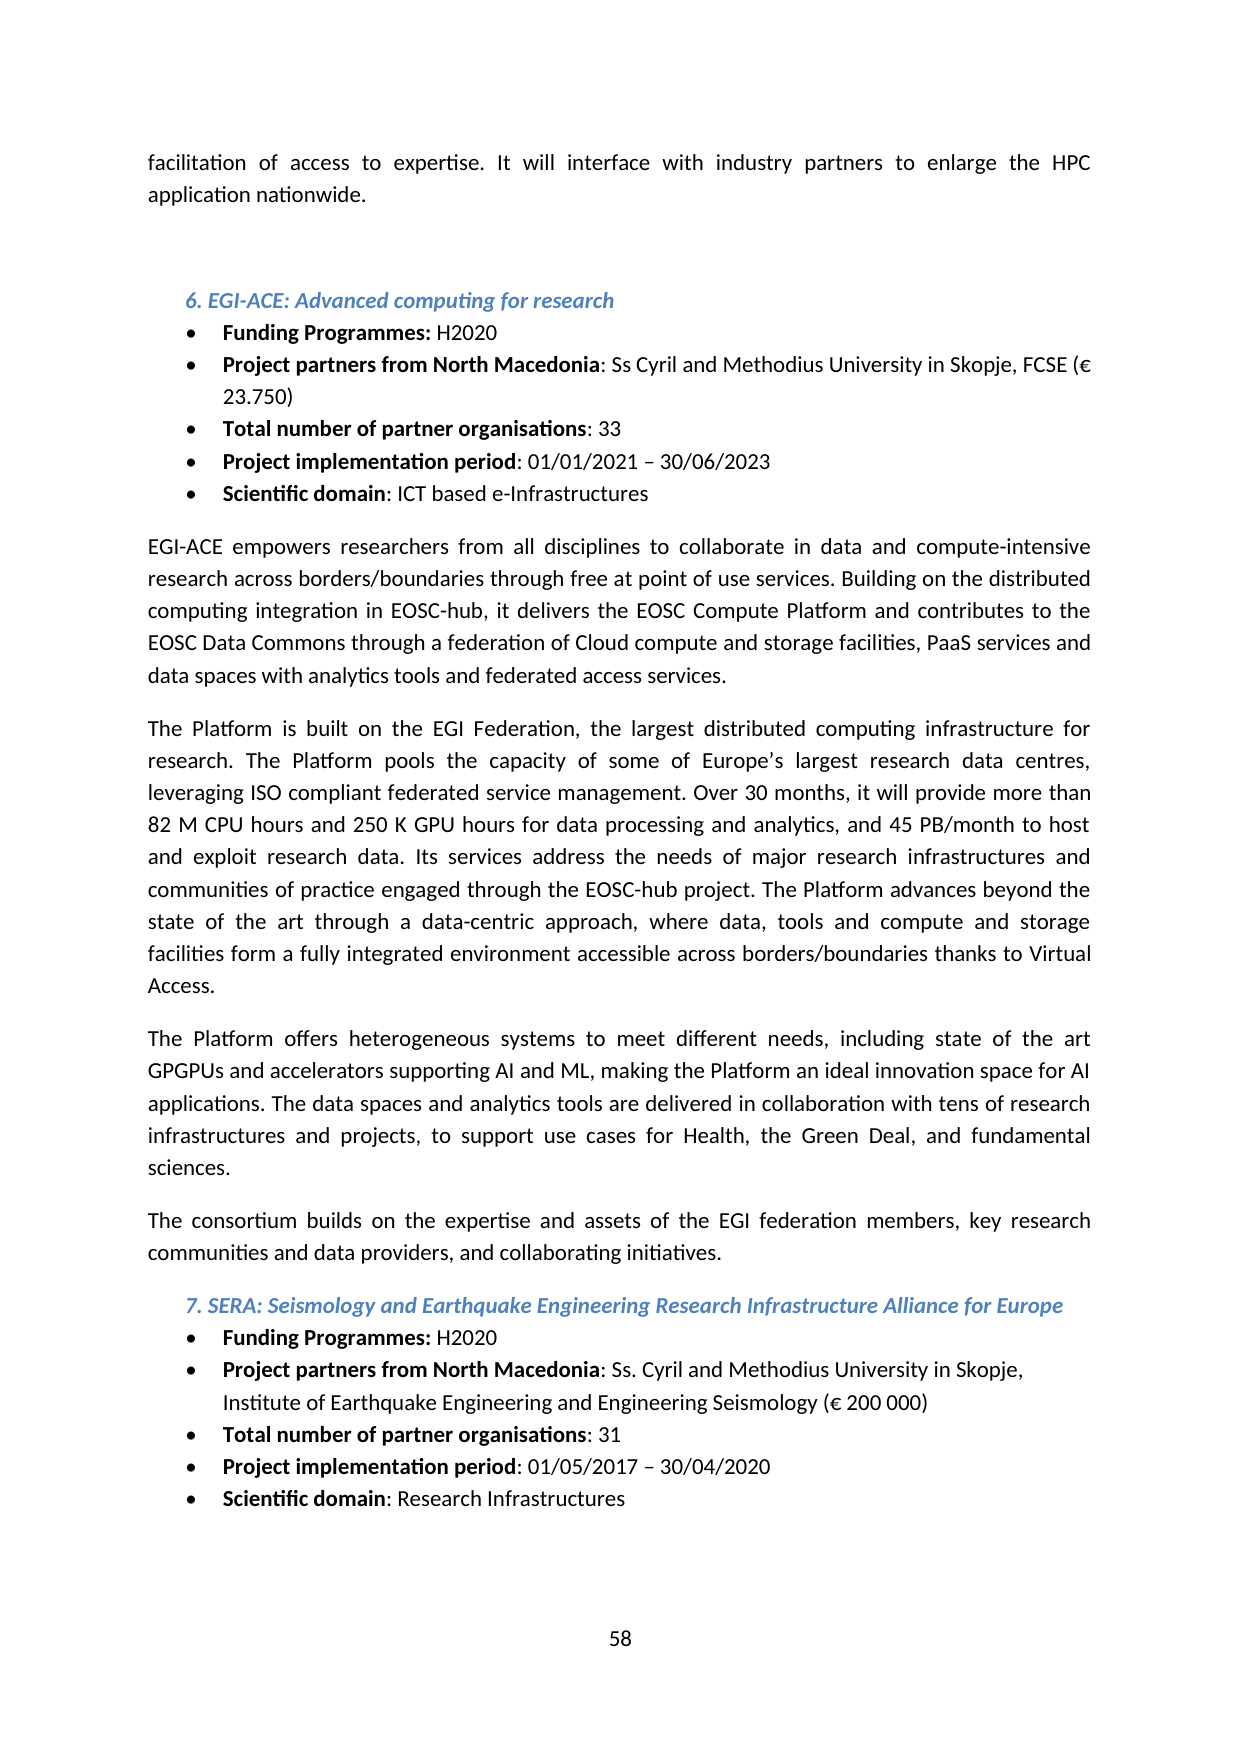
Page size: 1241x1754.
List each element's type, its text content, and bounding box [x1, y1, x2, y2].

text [148, 148, 1093, 208]
list Project partners from North Macedonia: Ss Cyril and Methodius University in Skopje, FCSE (€ 23.750) [185, 350, 1093, 410]
text The consortium builds on the expertise and assets of the EGI federation members, key research communities and data providers, and collaborating initiatives. [148, 1206, 1093, 1266]
subtitle 7. SERA: Seismology and Earthquake Engineering Research Infrastructure Alliance for Europe [148, 1291, 1093, 1319]
list Scientific domain: ICT based e-Infrastructures [185, 479, 1093, 507]
text The Platform offers heterogeneous systems to meet different needs, including state of the art GPGPUs and accelerators supporting AI and ML, making the Platform an ideal innovation space for AI applications. The data spaces and analytics tools are delivered in collaboration with tens of research infrastructures and projects, to support use cases for Health, the Green Deal, and fundamental sciences. [148, 1024, 1093, 1181]
list Project implementation period: 01/01/2021 – 30/06/2023 [185, 447, 1093, 475]
list Funding Programmes: H2020 [185, 1323, 1093, 1351]
list Project partners from North Macedonia: Ss. Cyril and Methodius University in Skopje, Institute of Earthquake Engineering and Engineering Seismology (€ 200 000) [185, 1356, 1093, 1416]
list Total number of partner organisations: 33 [185, 414, 1093, 443]
text EGI-ACE empowers researchers from all disciplines to collaborate in data and compute-intensive research across borders/boundaries through free at point of use services. Building on the distributed computing integration in EOSC-hub, it delivers the EOSC Compute Platform and contributes to the EOSC Data Commons through a federation of Cloud compute and storage facilities, PaaS services and data spaces with analytics tools and federated access services. [148, 532, 1093, 689]
list Funding Programmes: H2020 [185, 318, 1093, 346]
list Scientific domain: Research Infrastructures [185, 1484, 1093, 1512]
list Total number of partner organisations: 31 [185, 1420, 1093, 1448]
subtitle 6. EGI-ACE: Advanced computing for research [148, 286, 1093, 314]
list Project implementation period: 01/05/2017 – 30/04/2020 [185, 1452, 1093, 1480]
text The Platform is built on the EGI Federation, the largest distributed computing infrastructure for research. The Platform pools the capacity of some of Europe’s largest research data centres, leveraging ISO compliant federated service management. Over 30 months, it will provide more than 82 M CPU hours and 250 K GPU hours for data processing and analytics, and 45 PB/month to host and exploit research data. Its services address the needs of major research infrastructures and communities of practice engaged through the EOSC-hub project. The Platform advances beyond the state of the art through a data-centric approach, where data, tools and compute and storage facilities form a fully integrated environment accessible across borders/boundaries thanks to Virtual Access. [148, 714, 1093, 999]
